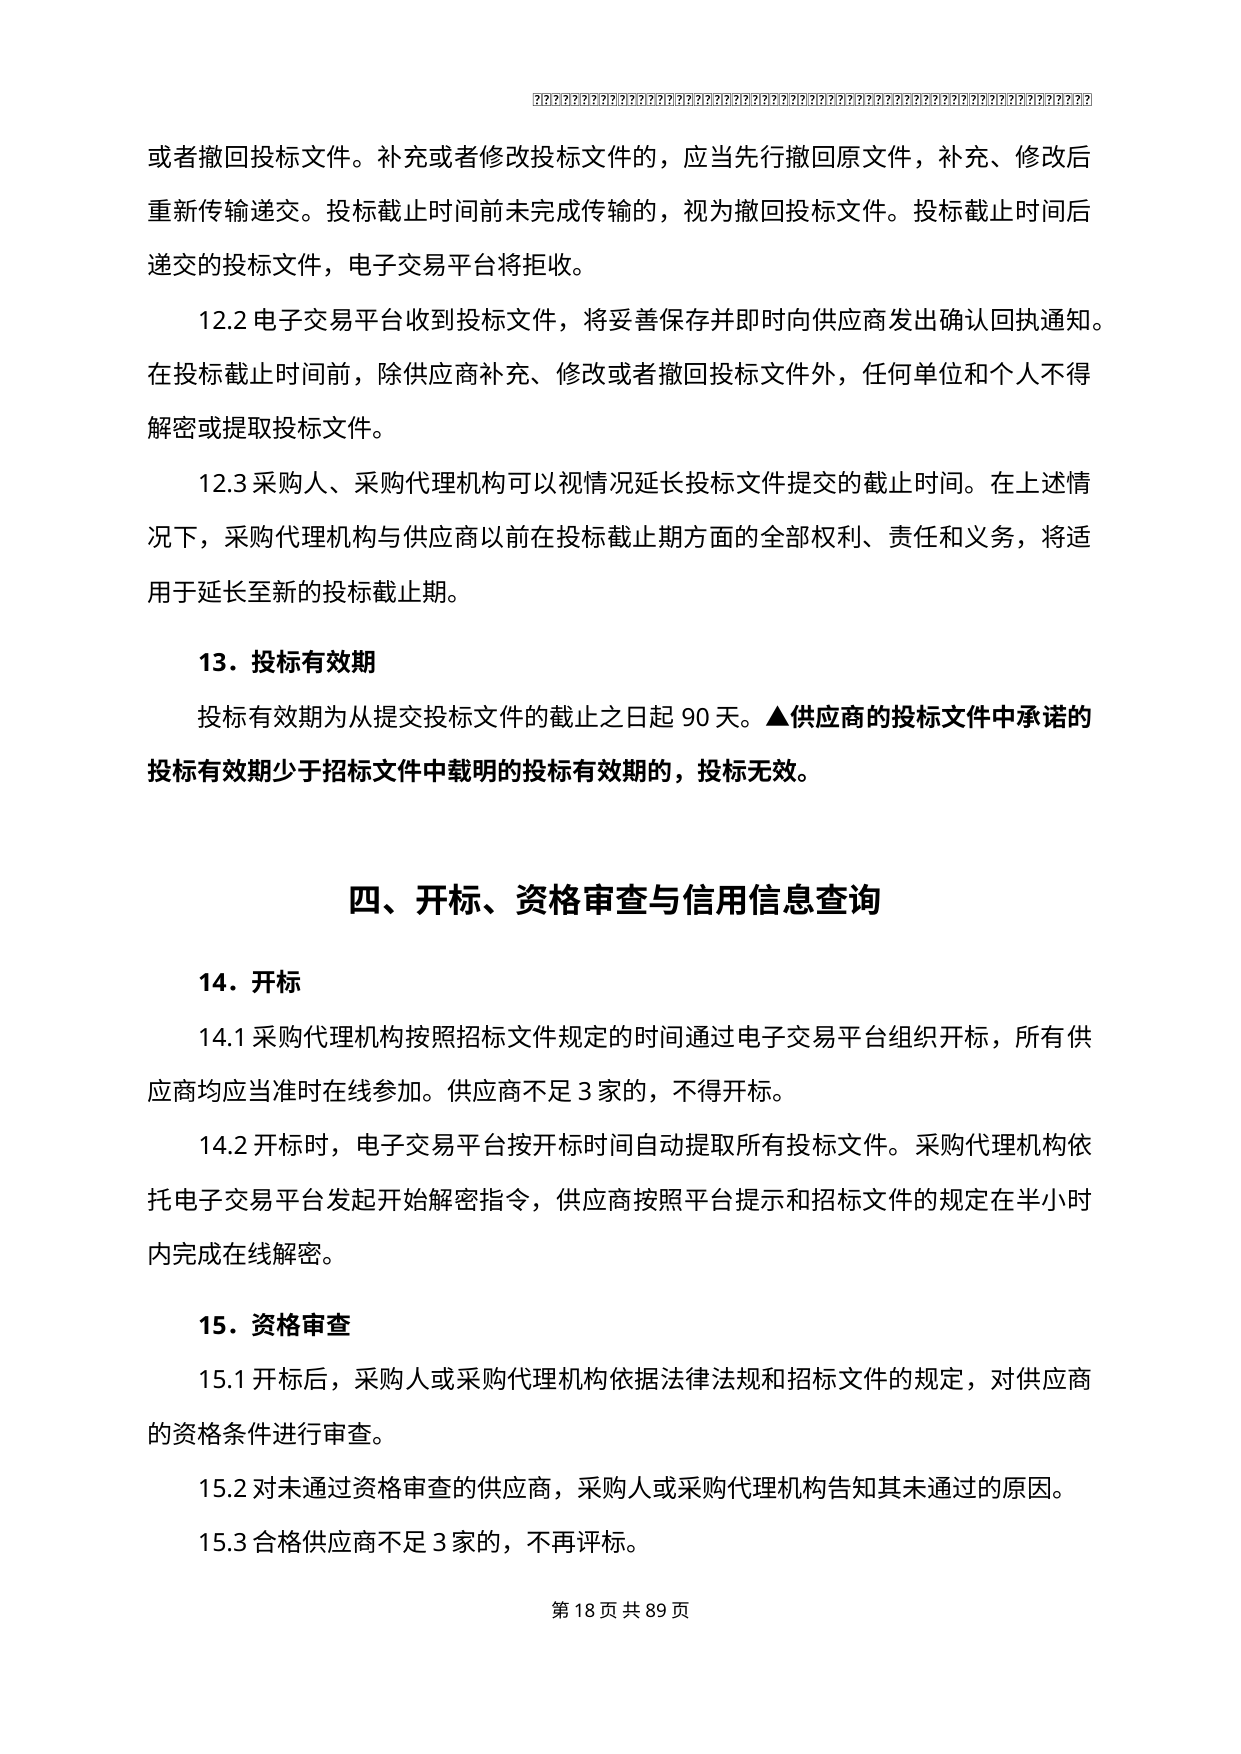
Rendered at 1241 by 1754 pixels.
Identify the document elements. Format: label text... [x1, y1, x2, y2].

text 15.2对未通过资格审查的供应商，采购人或采购代理机构告知其未通过的原因。 [148, 1468, 1092, 1505]
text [148, 137, 1092, 282]
text 12.2电子交易平台收到投标文件，将妥善保存并即时向供应商发出确认回执通知。在投标截止时间前，除供应商补充、修改或者撤回投标文件外，任何单位和个人不得解密或提取投标文件。 [148, 300, 1092, 445]
text 14.2开标时，电子交易平台按开标时间自动提取所有投标文件。采购代理机构依托电子交易平台发起开始解密指令，供应商按照平台提示和招标文件的规定在半小时内完成在线解密。 [148, 1126, 1092, 1271]
list 投标有效期 [148, 643, 1092, 679]
text 15.1开标后，采购人或采购代理机构依据法律法规和招标文件的规定，对供应商的资格条件进行审查。 [148, 1360, 1092, 1450]
text 12.3采购人、采购代理机构可以视情况延长投标文件提交的截止时间。在上述情况下，采购代理机构与供应商以前在投标截止期方面的全部权利、责任和义务，将适用于延长至新的投标截止期。 [148, 463, 1092, 608]
text 14.1采购代理机构按照招标文件规定的时间通过电子交易平台组织开标，所有供应商均应当准时在线参加。供应商不足3家的，不得开标。 [148, 1017, 1092, 1108]
text 四、开标、资格审查与信用信息查询 [148, 874, 1092, 922]
list 资格审查 [148, 1305, 1092, 1342]
list 开标 [148, 963, 1092, 999]
text 15.3合格供应商不足3家的，不再评标。 [148, 1523, 1092, 1559]
text 投标有效期为从提交投标文件的截止之日起90天。▲供应商的投标文件中承诺的投标有效期少于招标文件中载明的投标有效期的，投标无效。 [148, 697, 1092, 788]
